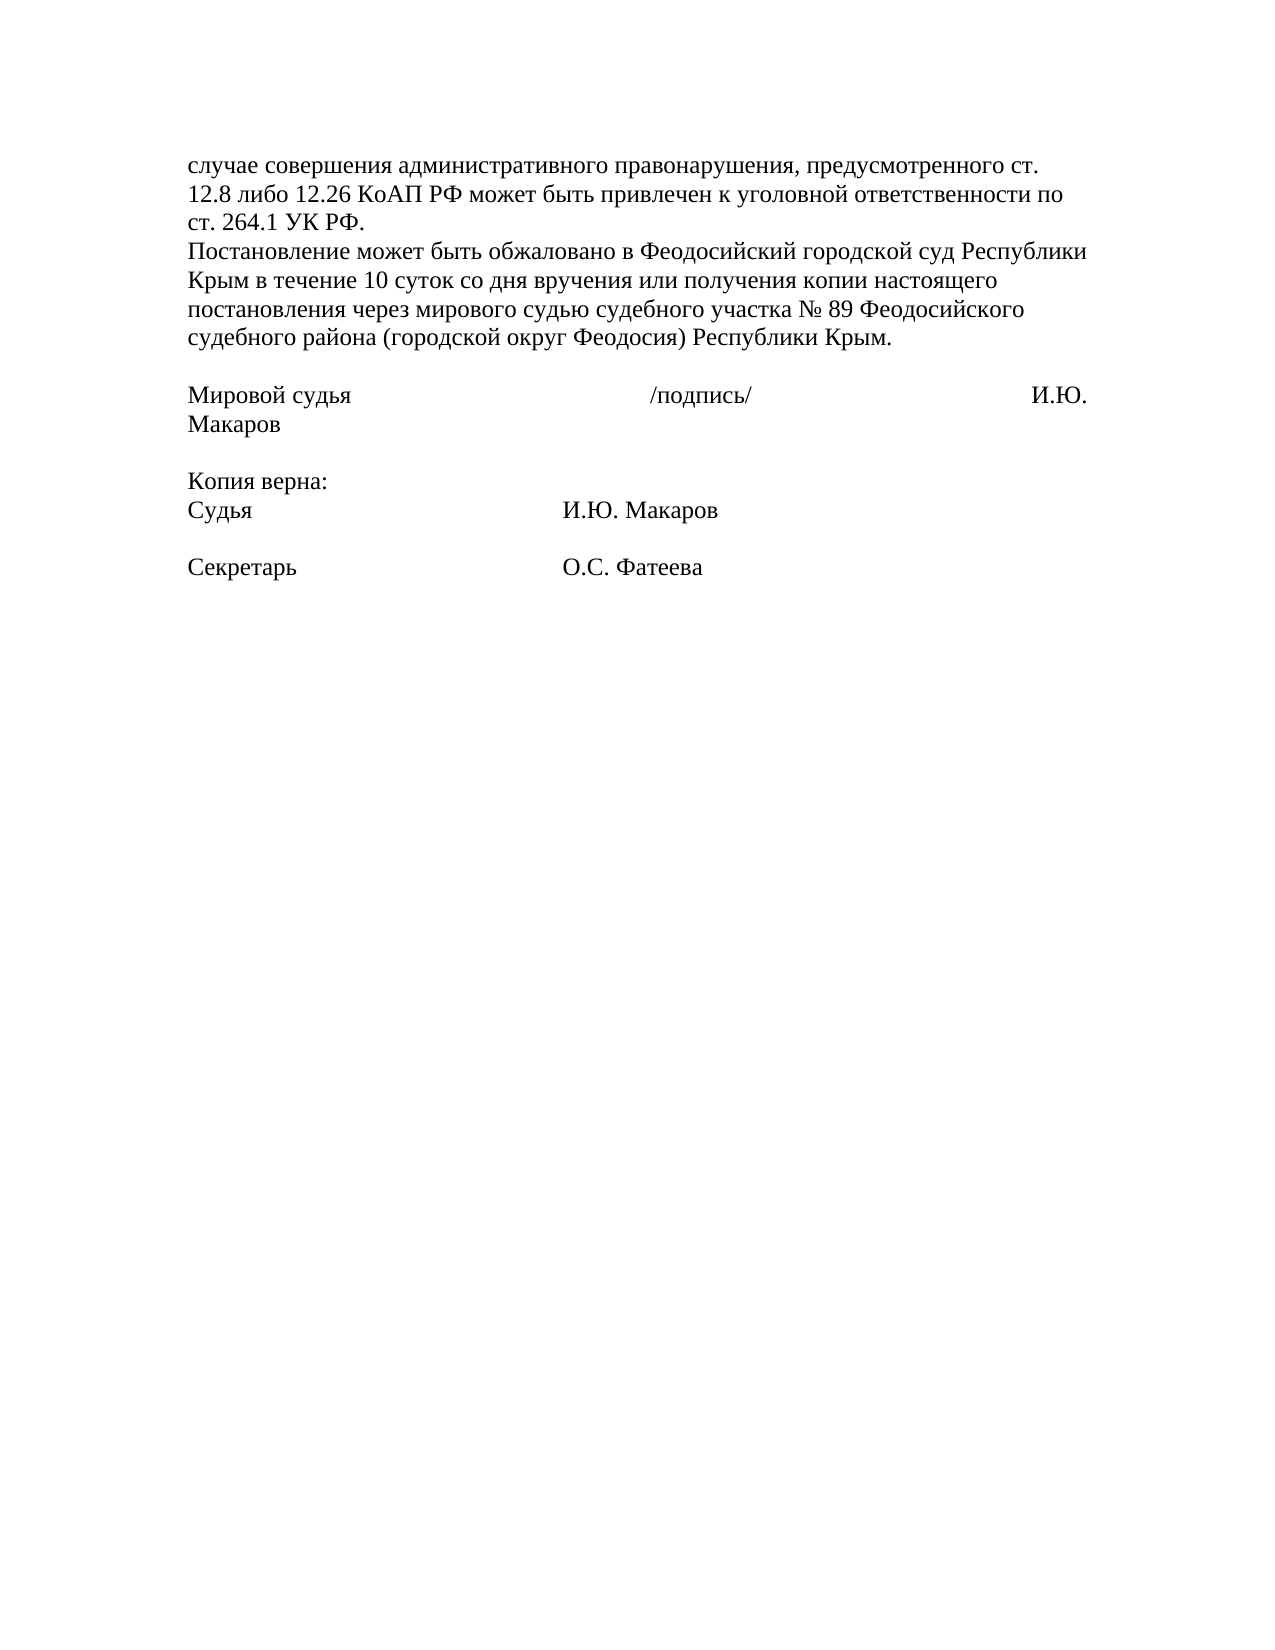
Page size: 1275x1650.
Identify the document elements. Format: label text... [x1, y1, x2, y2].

text Судья И.Ю. Макаров [187, 495, 1087, 524]
text Мировой судья /подпись/ И.Ю. Макаров [187, 380, 1087, 437]
text Секретарь О.С. Фатеева [187, 552, 1087, 581]
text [187, 150, 1087, 236]
text Копия верна: [187, 466, 1087, 495]
text Постановление может быть обжаловано в Феодосийский городской суд Республики Крым в течение 10 суток со дня вручения или получения копии настоящего постановления через мирового судью судебного участка № 89 Феодосийского судебного района (городской округ Феодосия) Республики Крым. [187, 236, 1087, 351]
